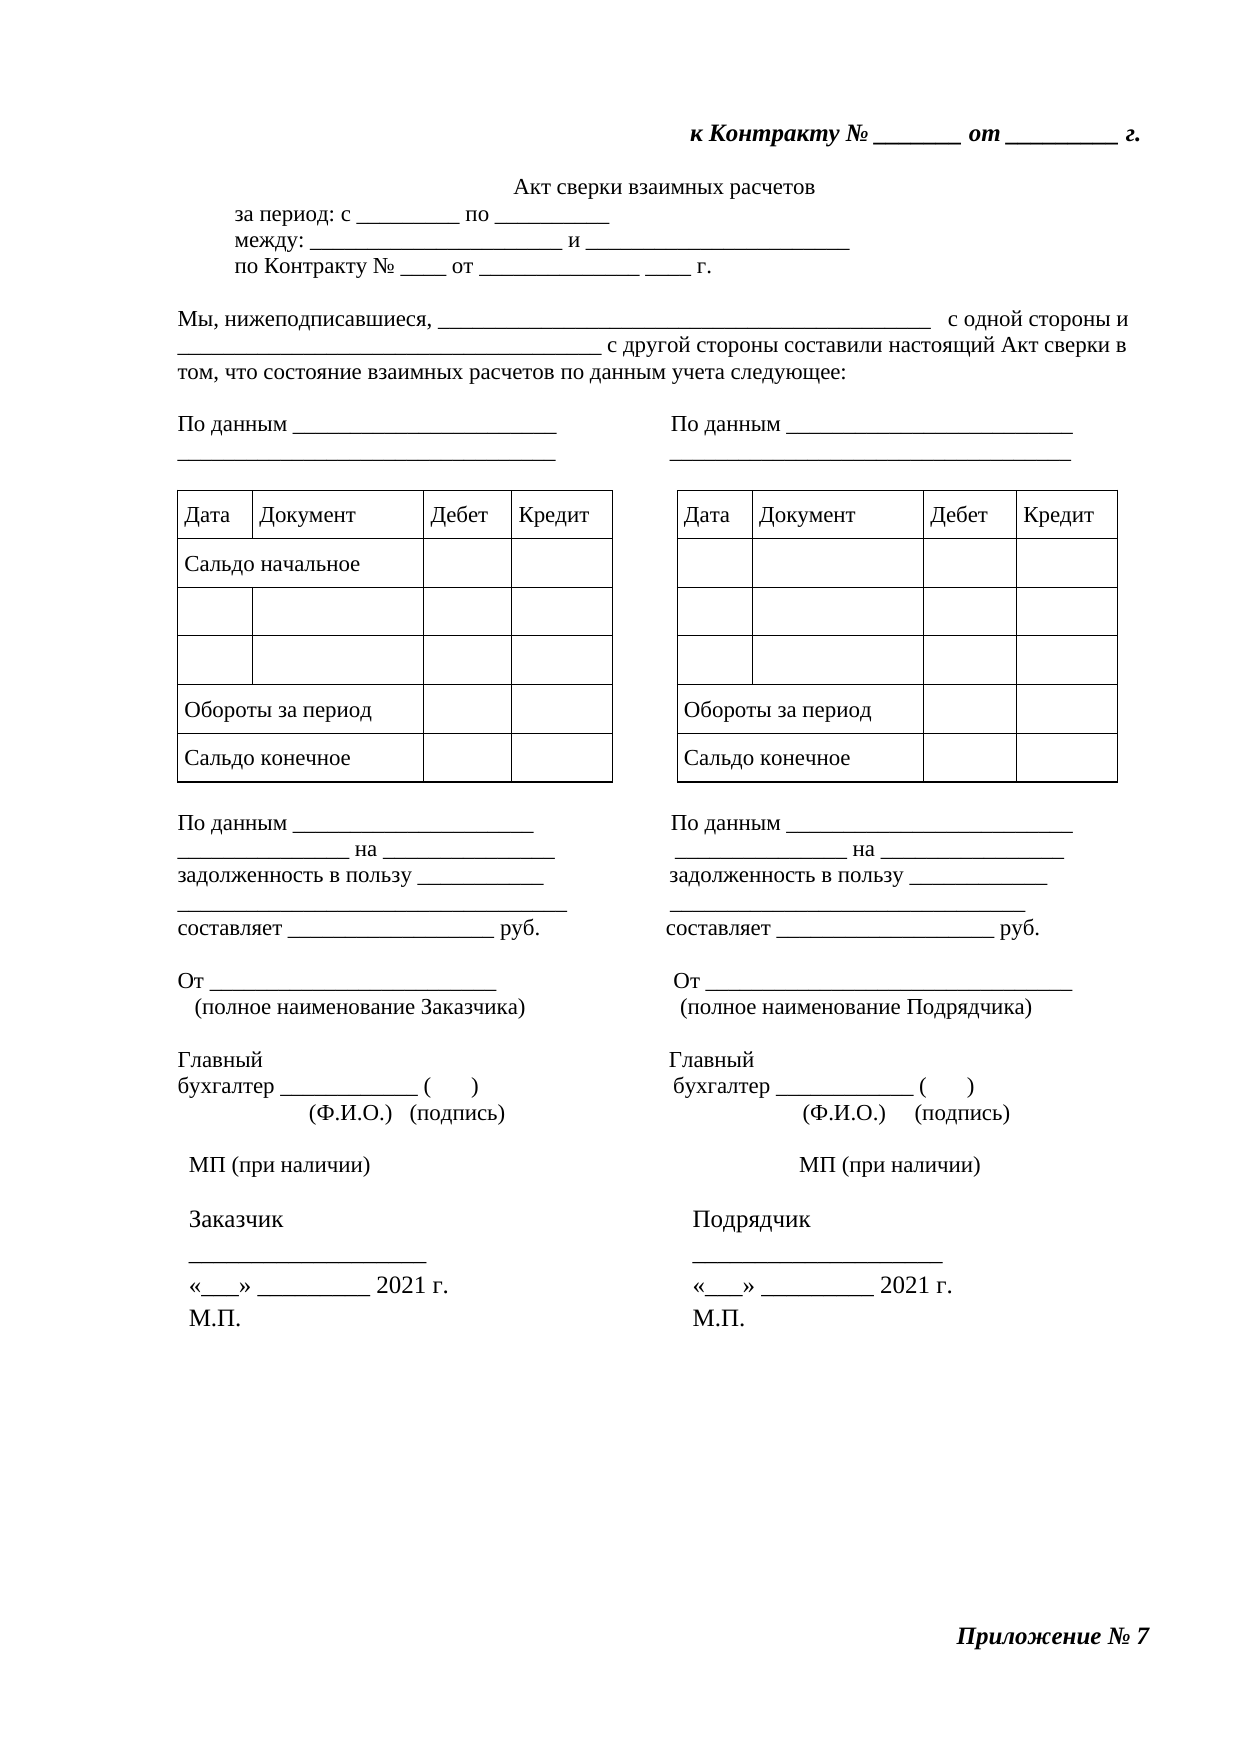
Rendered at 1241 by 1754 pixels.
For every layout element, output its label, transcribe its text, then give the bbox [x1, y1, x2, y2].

table_cell Обороты за период [678, 685, 923, 733]
table_cell [253, 636, 423, 684]
table_header Документ [753, 491, 923, 538]
table_cell [1017, 734, 1117, 781]
table_header Дата [178, 491, 252, 538]
table_cell [1017, 539, 1117, 587]
text между: ______________________ и _______________________ [177, 226, 1152, 252]
table_header Документ [253, 491, 423, 538]
table_header [613, 490, 677, 538]
table_cell [678, 636, 752, 684]
table_cell [753, 588, 923, 635]
table_cell [924, 539, 1016, 587]
table_header Кредит [1017, 491, 1117, 538]
text По данным _____________________ По данным _________________________ [177, 809, 1152, 835]
table_cell Обороты за период [178, 685, 423, 733]
table_cell Сальдо начальное [178, 539, 423, 587]
table_cell [512, 588, 612, 635]
text Мы, нижеподписавшиеся, ___________________________________________ с одной стороны и [177, 305, 1152, 331]
table_cell [178, 636, 252, 684]
text _____________________________________ с другой стороны составили настоящий Акт сверки в [177, 331, 1152, 358]
table_cell [1017, 588, 1117, 635]
table_cell [512, 636, 612, 684]
table_cell [512, 685, 612, 733]
table_cell [924, 588, 1016, 635]
text составляет __________________ руб. составляет ___________________ руб. [177, 914, 1152, 941]
table_header Дата [678, 491, 752, 538]
table_cell [178, 588, 252, 635]
text задолженность в пользу ___________ задолженность в пользу ____________ [177, 861, 1152, 888]
text _________________________________ ___________________________________ [177, 437, 1152, 463]
table_cell [613, 684, 677, 733]
table_cell [424, 636, 511, 684]
table_cell Сальдо конечное [178, 734, 423, 781]
table_cell [512, 539, 612, 587]
table_cell [424, 734, 511, 781]
text бухгалтер ____________ ( ) бухгалтер ____________ ( ) [177, 1072, 1152, 1099]
table_cell [678, 588, 752, 635]
text том, что состояние взаимных расчетов по данным учета следующее: [177, 358, 1152, 384]
table_cell [613, 635, 677, 684]
table_cell [512, 734, 612, 781]
table_header Кредит [512, 491, 612, 538]
table_cell [613, 733, 677, 781]
table_header Дебет [424, 491, 511, 538]
table_cell Сальдо конечное [678, 734, 923, 781]
text По данным _______________________ По данным _________________________ [177, 410, 1152, 437]
table_cell [613, 587, 677, 635]
table_header Дебет [924, 491, 1016, 538]
text __________________________________ _______________________________ [177, 888, 1152, 914]
table_cell [253, 588, 423, 635]
text Главный Главный [177, 1046, 1152, 1072]
table_cell [1017, 685, 1117, 733]
text (Ф.И.О.) (подпись) (Ф.И.О.) (подпись) [177, 1099, 1152, 1125]
table_cell [613, 538, 677, 587]
text (полное наименование Заказчика) (полное наименование Подрядчика) [177, 993, 1152, 1019]
table_cell [924, 636, 1016, 684]
text Акт сверки взаимных расчетов [177, 173, 1152, 199]
table_cell [424, 539, 511, 587]
table_header Заказчик ___________________ «___» _________ 2021 г. М.П. [177, 1204, 681, 1336]
table_cell [678, 539, 752, 587]
table_cell [1017, 636, 1117, 684]
text _______________ на _______________ _______________ на ________________ [177, 835, 1152, 861]
table_header Подрядчик ____________________ «___» _________ 2021 г. М.П. [681, 1204, 1185, 1336]
text по Контракту № ____ от ______________ ____ г. [177, 252, 1152, 279]
text за период: с _________ по __________ [177, 199, 1152, 226]
table_cell [924, 685, 1016, 733]
table_cell [753, 636, 923, 684]
text От _________________________ От ________________________________ [177, 967, 1152, 993]
text к Контракту № _______ от _________ г. [177, 118, 1152, 147]
table_cell [424, 588, 511, 635]
text МП (при наличии) МП (при наличии) [177, 1151, 1152, 1178]
table_cell [924, 734, 1016, 781]
table_cell [753, 539, 923, 587]
table_cell [424, 685, 511, 733]
text Приложение № 7 [177, 1621, 1152, 1649]
